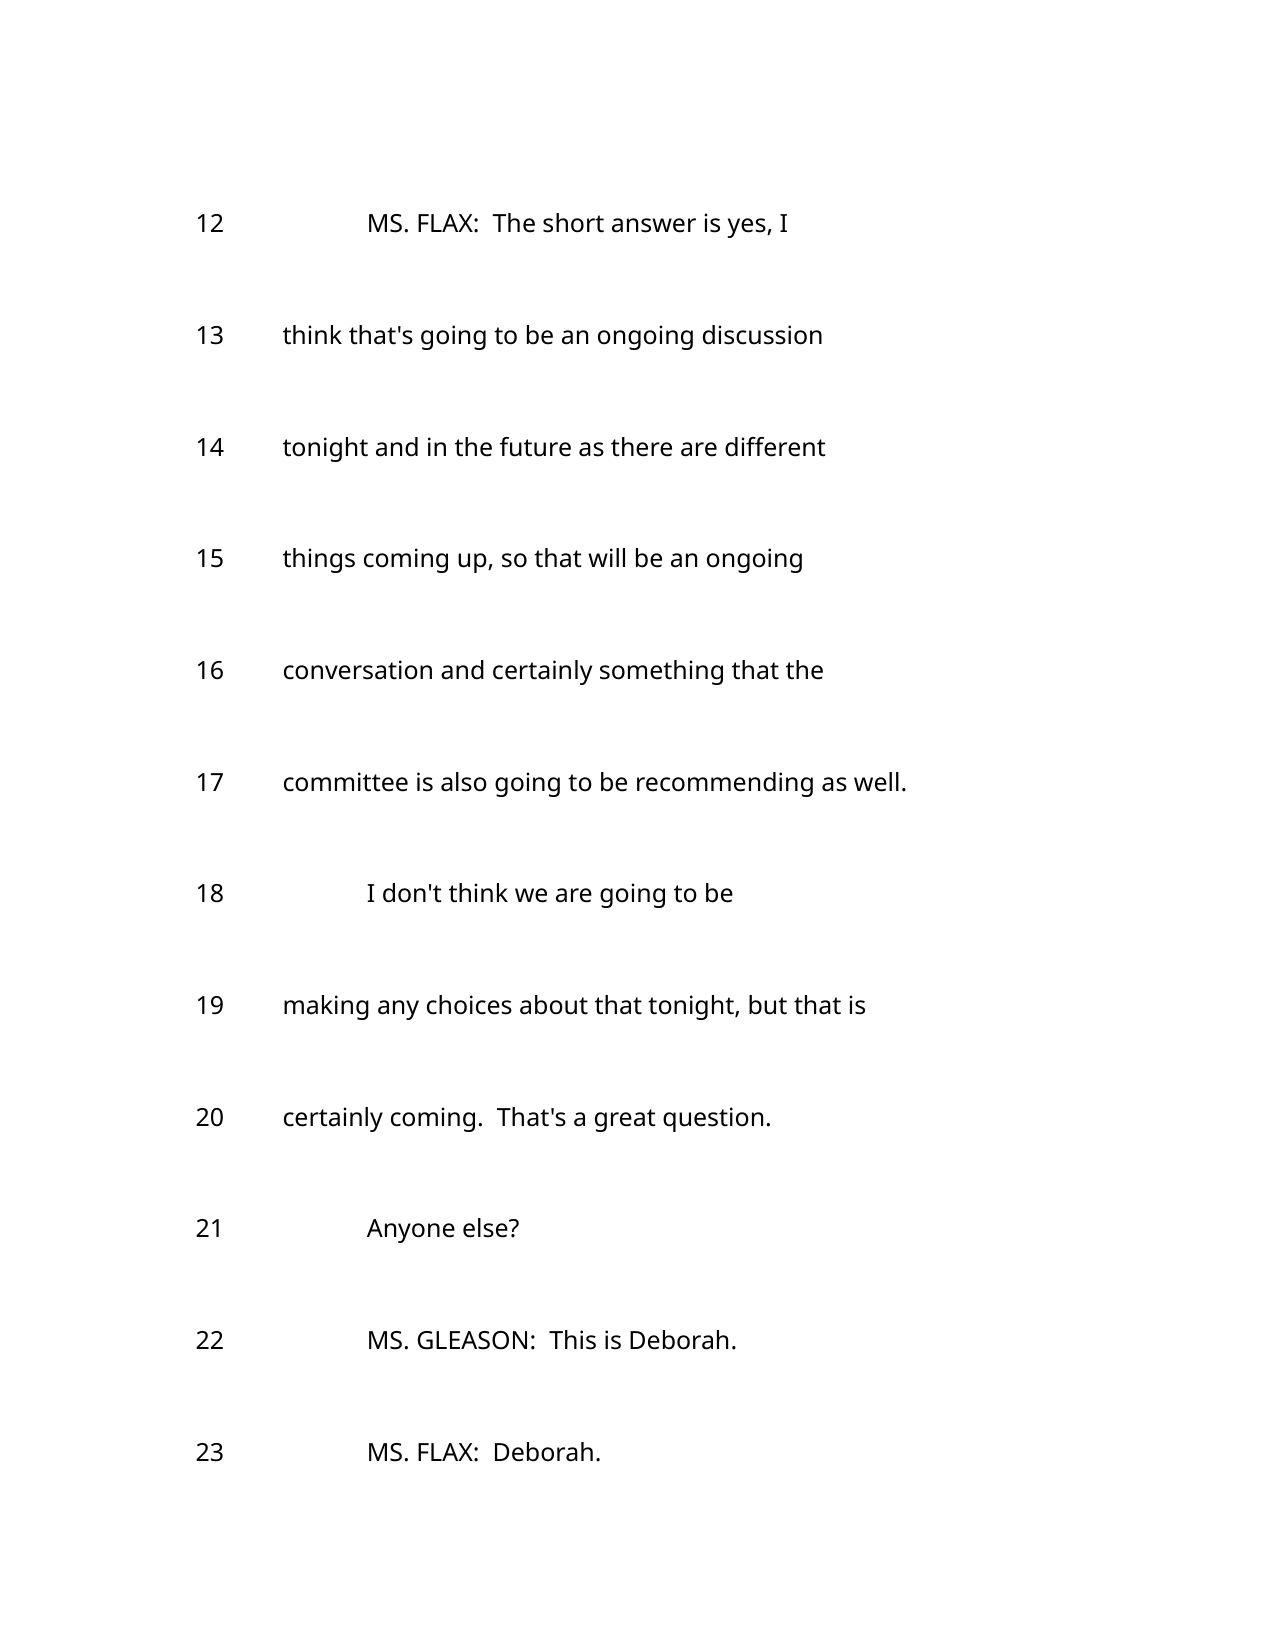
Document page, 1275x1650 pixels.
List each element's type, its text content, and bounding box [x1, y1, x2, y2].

text 22 MS. GLEASON: This is Deborah. [150, 1322, 1125, 1357]
text 15 things coming up, so that will be an ongoing [150, 541, 1125, 575]
text 14 tonight and in the future as there are different [150, 429, 1125, 463]
text 18 I don't think we are going to be [150, 876, 1125, 910]
text 16 conversation and certainly something that the [150, 652, 1125, 687]
text 17 committee is also going to be recommending as well. [150, 764, 1125, 798]
text 23 MS. FLAX: Deborah. [150, 1434, 1125, 1468]
text 12 MS. FLAX: The short answer is yes, I [150, 206, 1125, 240]
text 13 think that's going to be an ongoing discussion [150, 317, 1125, 352]
text 20 certainly coming. That's a great question. [150, 1099, 1125, 1133]
text 21 Anyone else? [150, 1211, 1125, 1245]
text 19 making any choices about that tonight, but that is [150, 987, 1125, 1022]
